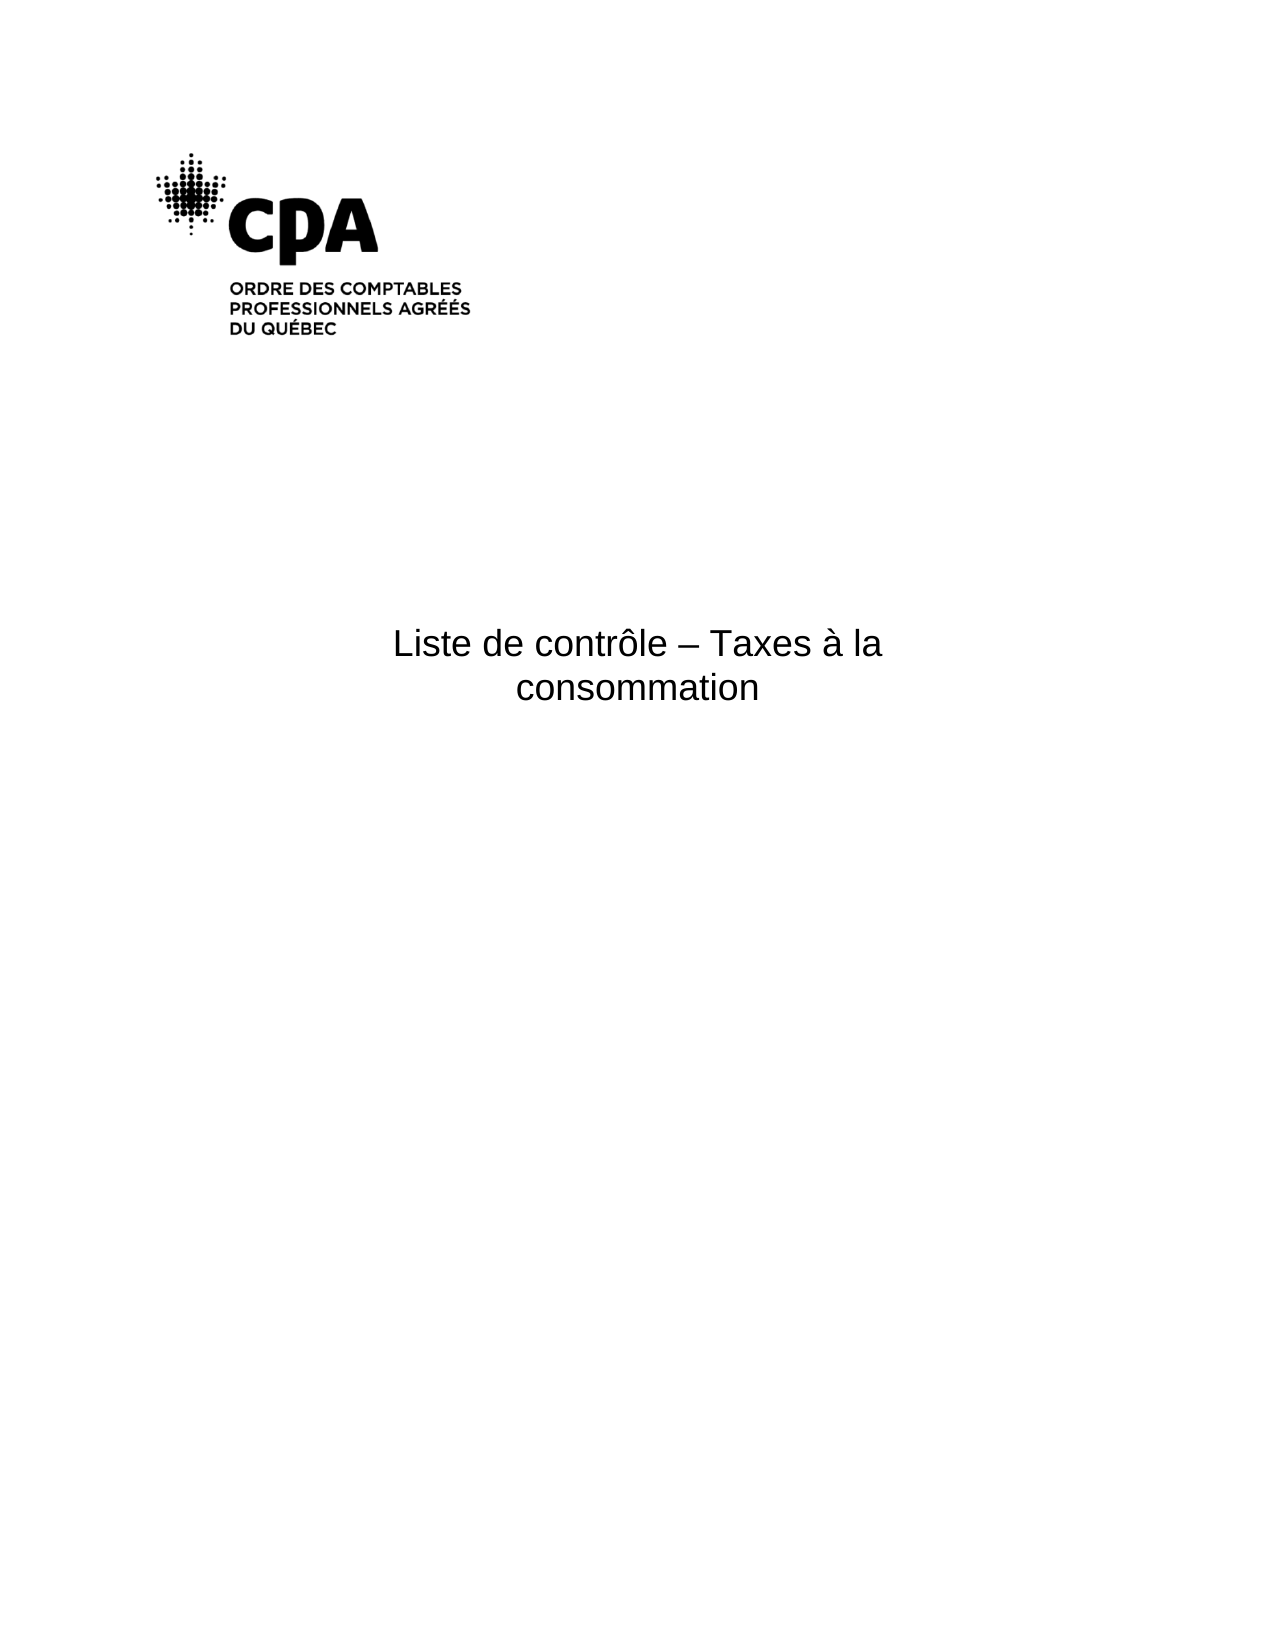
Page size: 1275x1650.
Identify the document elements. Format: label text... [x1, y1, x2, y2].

table_header Liste de contrôle – Taxes à la consommation [329, 496, 947, 833]
picture [150, 149, 473, 338]
